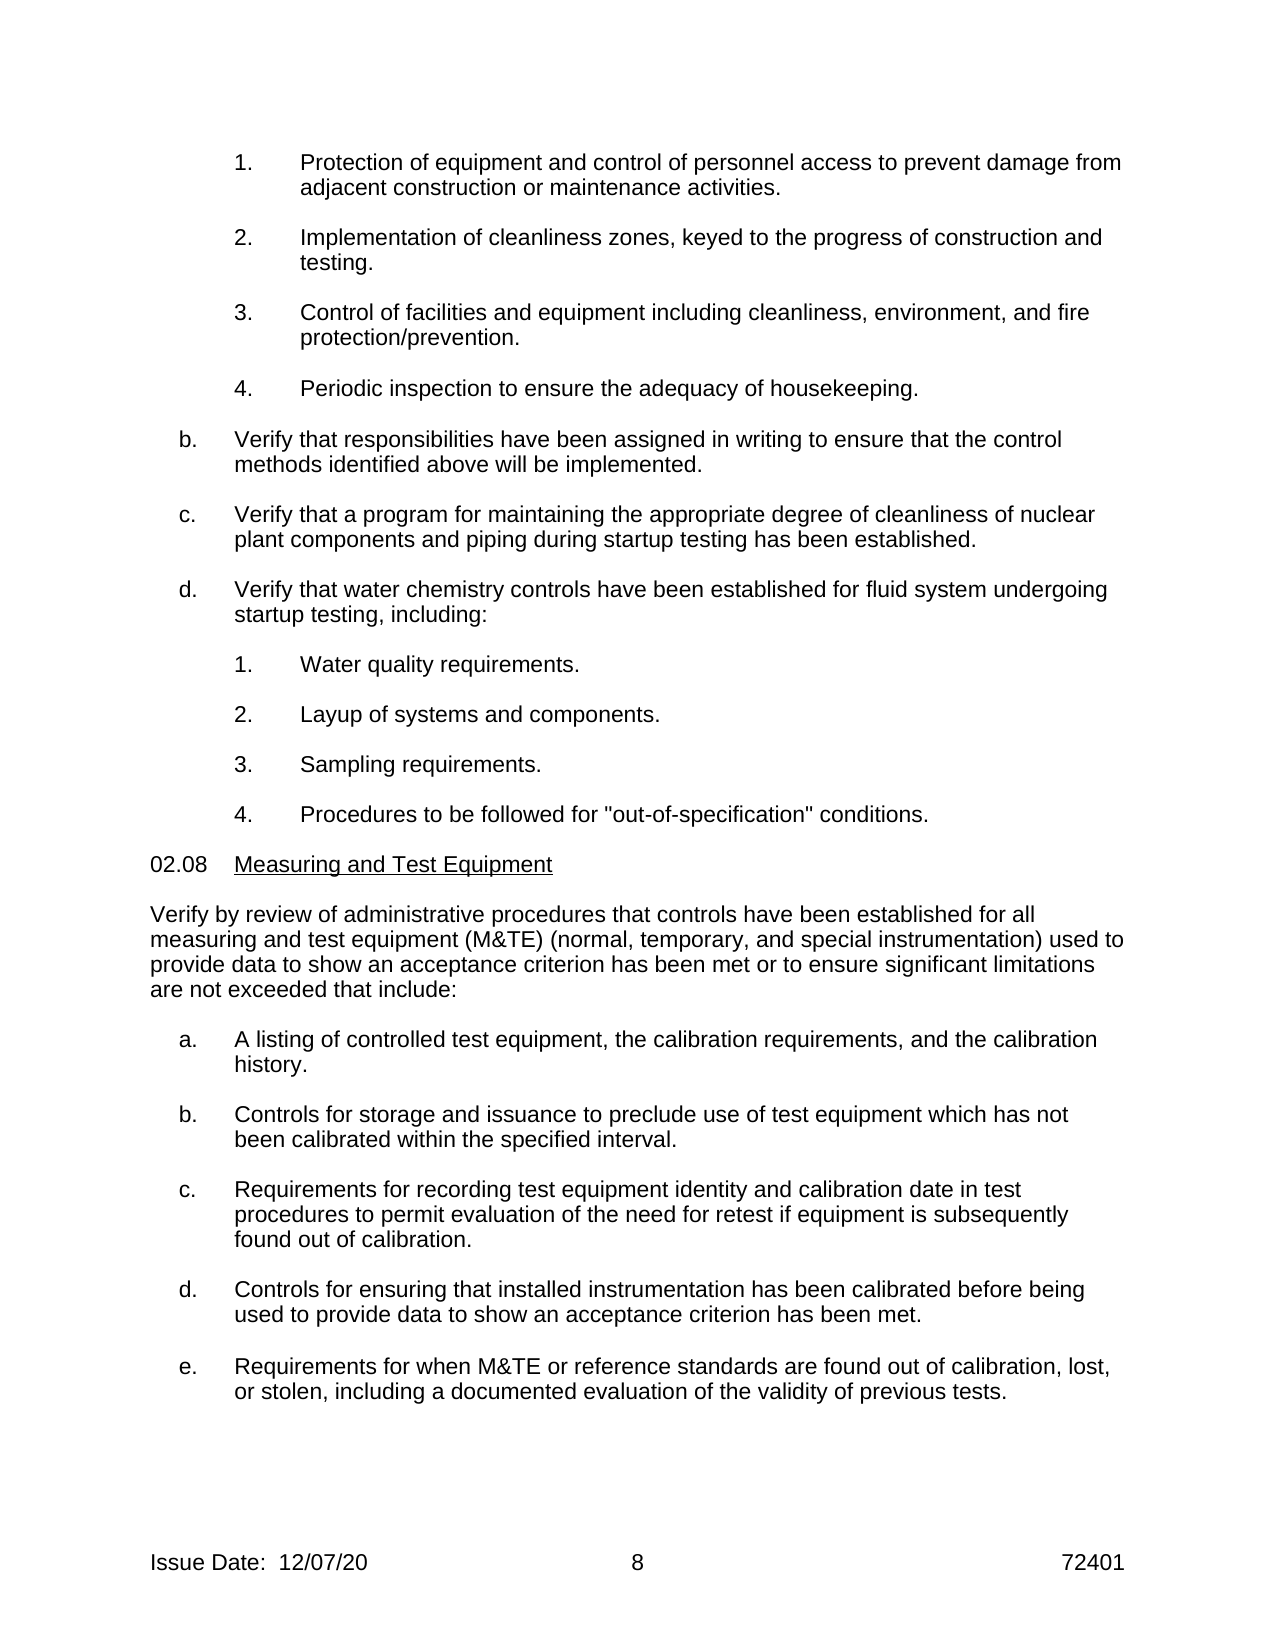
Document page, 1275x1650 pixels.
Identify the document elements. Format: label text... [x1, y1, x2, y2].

text Verify by review of administrative procedures that controls have been established for all measuring and test equipment (M&TE) (normal, temporary, and special instrumentation) used to provide data to show an acceptance criterion has been met or to ensure significant limitations are not exceeded that include: [150, 903, 1125, 1003]
text 1. Water quality requirements. [234, 653, 1125, 678]
list Controls for ensuring that installed instrumentation has been calibrated before being used to provide data to show an acceptance criterion has been met. [178, 1278, 1125, 1328]
text 02.08 Measuring and Test Equipment [150, 853, 1125, 878]
list A listing of controlled test equipment, the calibration requirements, and the calibration history. [178, 1028, 1125, 1078]
list Requirements for recording test equipment identity and calibration date in test procedures to permit evaluation of the need for retest if equipment is subsequently found out of calibration. [178, 1178, 1125, 1253]
text 4. Procedures to be followed for "out-of-specification" conditions. [234, 803, 1125, 828]
list Requirements for when M&TE or reference standards are found out of calibration, lost, or stolen, including a documented evaluation of the validity of previous tests. [178, 1354, 1125, 1404]
list Implementation of cleanliness zones, keyed to the progress of construction and testing. [234, 225, 1125, 275]
text b. Verify that responsibilities have been assigned in writing to ensure that the control methods identified above will be implemented. [178, 428, 1125, 478]
list Control of facilities and equipment including cleanliness, environment, and fire protection/prevention. [234, 300, 1125, 350]
list Controls for storage and issuance to preclude use of test equipment which has not been calibrated within the specified interval. [178, 1103, 1125, 1153]
text 3. Sampling requirements. [234, 753, 1125, 778]
text d. Verify that water chemistry controls have been established for fluid system undergoing startup testing, including: [178, 578, 1125, 628]
list Protection of equipment and control of personnel access to prevent damage from adjacent construction or maintenance activities. [234, 150, 1125, 200]
text c. Verify that a program for maintaining the appropriate degree of cleanliness of nuclear plant components and piping during startup testing has been established. [178, 503, 1125, 553]
text 2. Layup of systems and components. [234, 703, 1125, 728]
list Periodic inspection to ensure the adequacy of housekeeping. [234, 376, 1125, 401]
